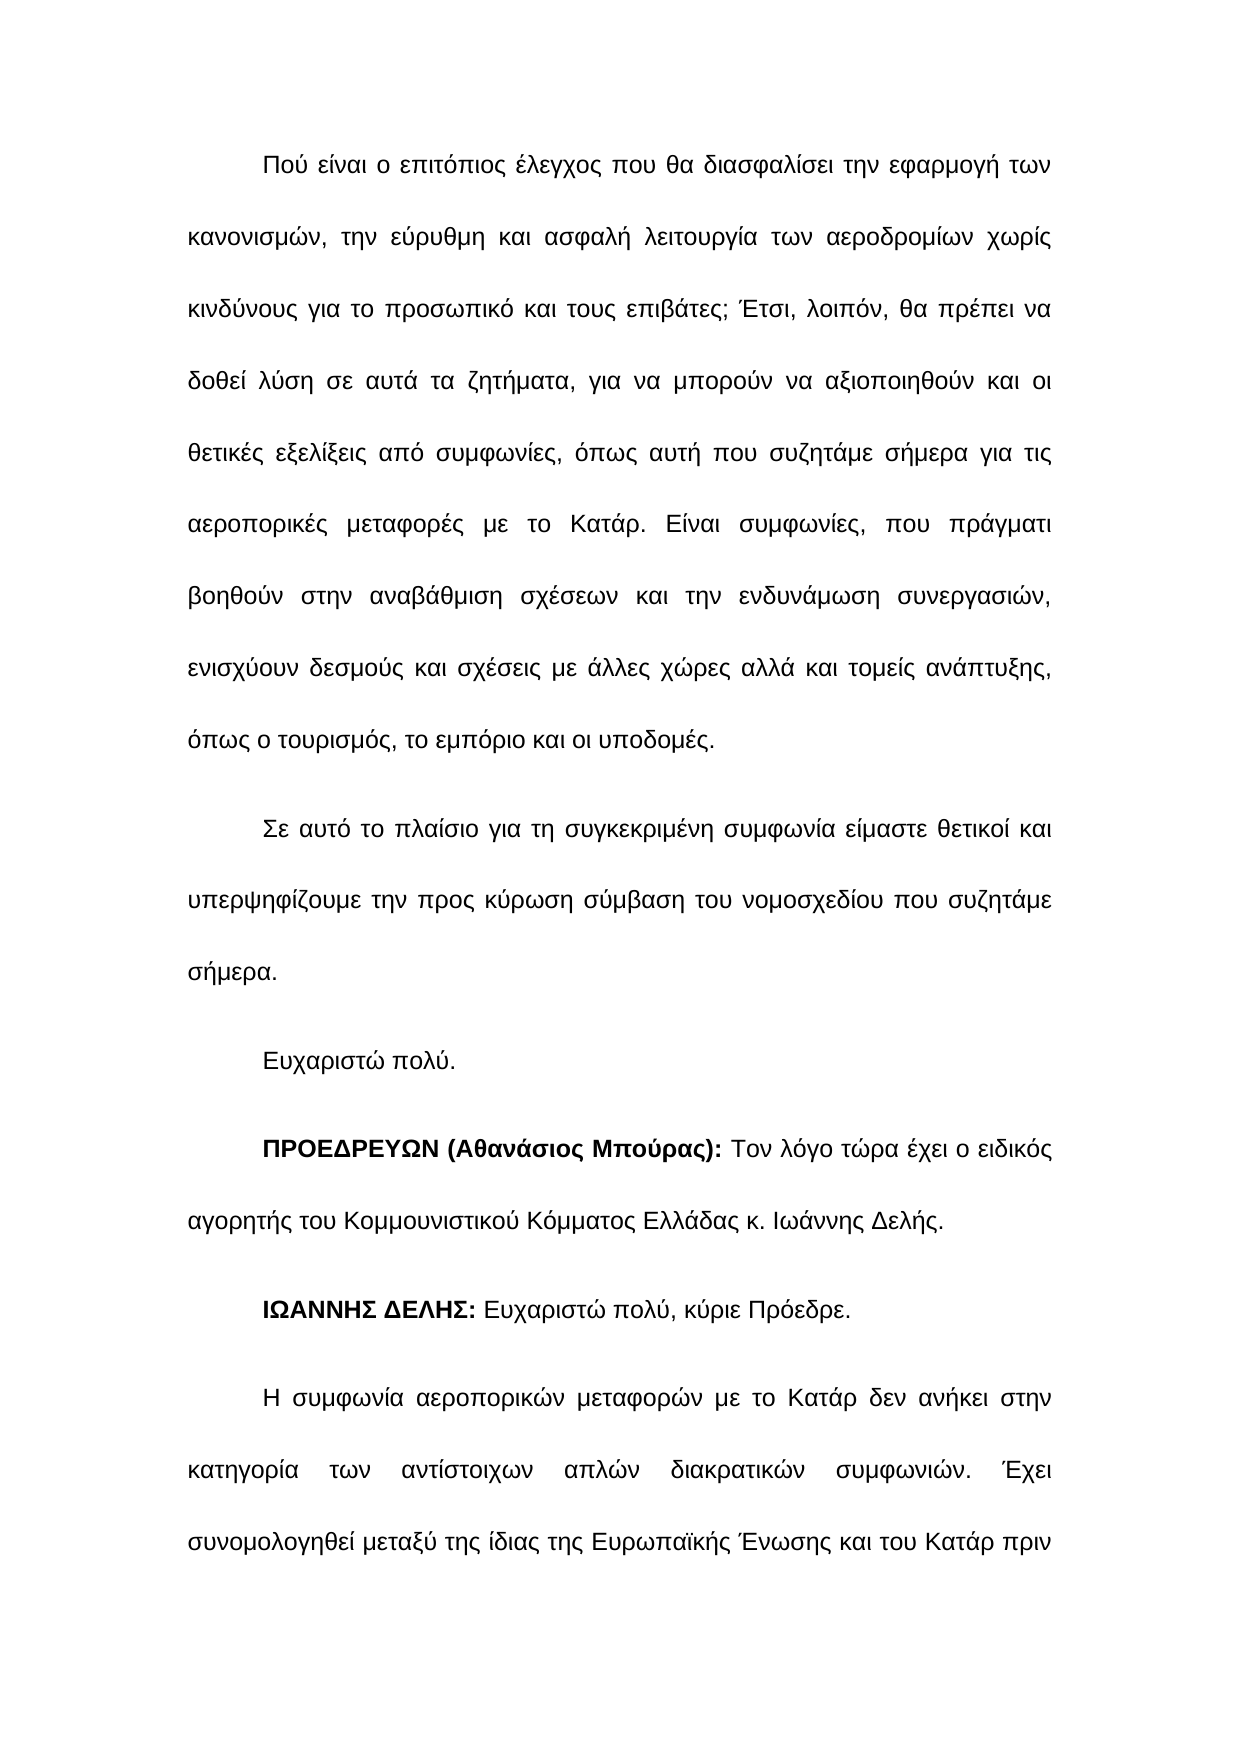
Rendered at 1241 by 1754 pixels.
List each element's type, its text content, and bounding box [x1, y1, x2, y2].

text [187, 1383, 1053, 1556]
text Πού είναι ο επιτόπιος έλεγχος που θα διασφαλίσει την εφαρμογή των κανονισμών, την εύρυθμη και ασφαλή λειτουργία των αεροδρομίων χωρίς κινδύνους για το προσωπικό και τους επιβάτες; Έτσι, λοιπόν, θα πρέπει να δοθεί λύση σε αυτά τα ζητήματα, για να μπορούν να αξιοποιηθούν και οι θετικές εξελίξεις από συμφωνίες, όπως αυτή που συζητάμε σήμερα για τις αεροπορικές μεταφορές με το Κατάρ. Είναι συμφωνίες, που πράγματι βοηθούν στην αναβάθμιση σχέσεων και την ενδυνάμωση συνεργασιών, ενισχύουν δεσμούς και σχέσεις με άλλες χώρες αλλά και τομείς ανάπτυξης, όπως ο τουρισμός, το εμπόριο και οι υποδομές. [187, 150, 1053, 754]
text Ευχαριστώ πολύ. [187, 1046, 1053, 1074]
text ΠΡΟΕΔΡΕΥΩΝ (Αθανάσιος Μπούρας): Τον λόγο τώρα έχει ο ειδικός αγορητής του Κομμουνιστικού Κόμματος Ελλάδας κ. Ιωάννης Δελής. [187, 1134, 1053, 1235]
text ΙΩΑΝΝΗΣ ΔΕΛΗΣ: Ευχαριστώ πολύ, κύριε Πρόεδρε. [187, 1295, 1053, 1323]
text Σε αυτό το πλαίσιο για τη συγκεκριμένη συμφωνία είμαστε θετικοί και υπερψηφίζουμε την προς κύρωση σύμβαση του νομοσχεδίου που συζητάμε σήμερα. [187, 813, 1053, 986]
